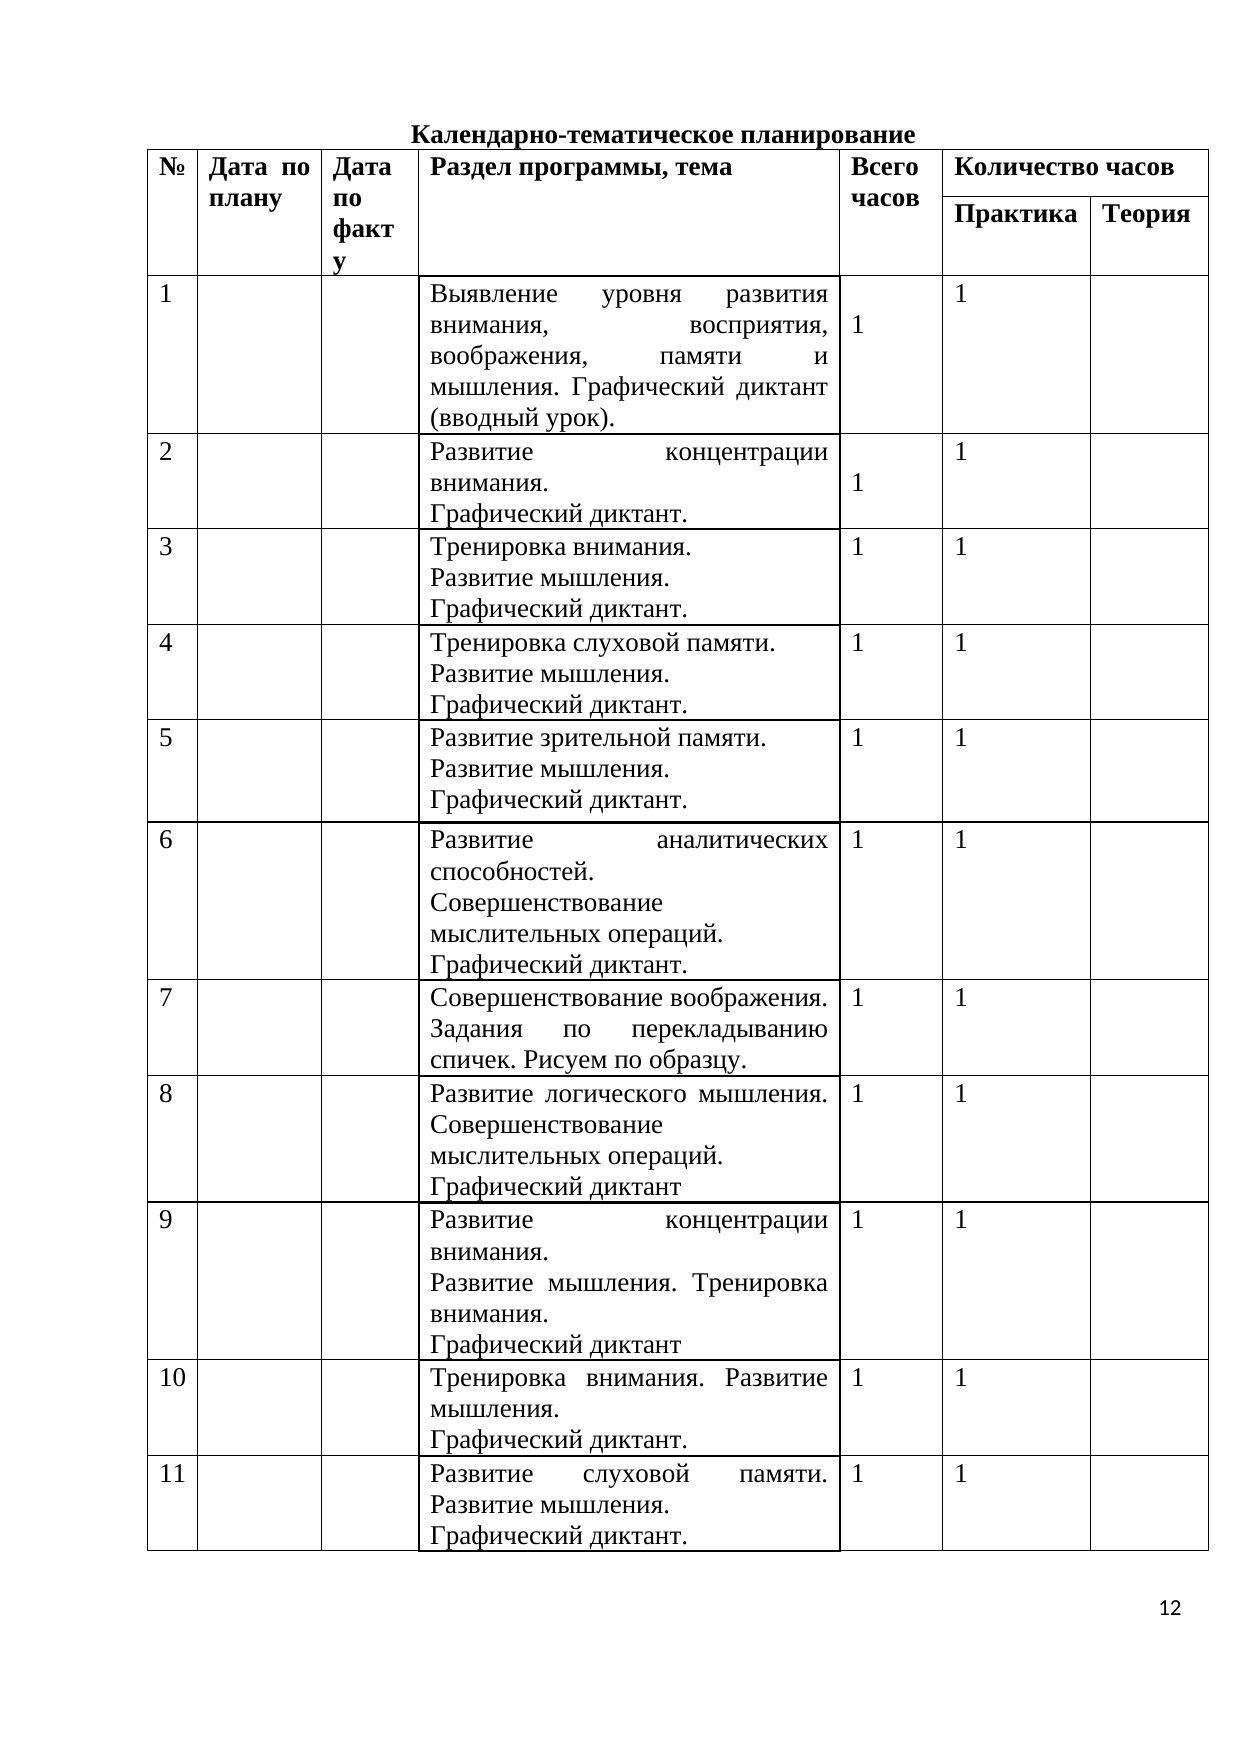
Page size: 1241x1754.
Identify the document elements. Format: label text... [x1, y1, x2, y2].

table_header Дата по факту [322, 150, 418, 275]
table_cell 1 [841, 625, 942, 719]
table_header Раздел программы, тема [419, 150, 839, 275]
table_cell Развитие зрительной памяти. Развитие мышления. Графический диктант. [420, 721, 839, 821]
table_cell [198, 434, 321, 528]
table_cell 1 [943, 529, 1090, 624]
table_cell [198, 823, 321, 979]
table_cell [198, 276, 321, 433]
table_cell Тренировка внимания. Развитие мышления. Графический диктант. [420, 1361, 839, 1455]
text Календарно-тематическое планирование [148, 118, 1179, 149]
table_cell Развитие слуховой памяти. Развитие мышления. Графический диктант. [420, 1457, 839, 1550]
table_cell 1 [943, 720, 1090, 821]
table_cell 1 [943, 1456, 1090, 1550]
table_cell 1 [841, 823, 942, 979]
table_cell [1091, 980, 1208, 1075]
table_cell [322, 625, 418, 719]
table_cell 1 [841, 720, 942, 821]
table_cell [1091, 529, 1208, 624]
table_cell [1091, 1203, 1208, 1359]
table_cell [322, 1360, 418, 1455]
table_cell 1 [943, 625, 1090, 719]
table_cell [198, 1076, 321, 1201]
table_cell [322, 1076, 418, 1201]
table_cell 1 [943, 1360, 1090, 1455]
table_header Количество часов [943, 150, 1208, 196]
table_cell Развитие концентрации внимания. Развитие мышления. Тренировка внимания. Графический диктант [420, 1204, 839, 1359]
table_cell [322, 823, 418, 979]
table_cell [1091, 1456, 1208, 1550]
table_cell Развитие логического мышления. Совершенствование мыслительных операций. Графический диктант [420, 1077, 839, 1201]
table_cell Выявление уровня развития внимания, восприятия, воображения, памяти и мышления. Графический диктант (вводный урок). [420, 277, 839, 433]
table_cell [198, 625, 321, 719]
table_cell [1091, 276, 1208, 433]
table_cell 10 [148, 1360, 197, 1455]
table_cell [322, 434, 418, 528]
table_cell [322, 529, 418, 624]
table_cell Совершенствование воображения. Задания по перекладыванию спичек. Рисуем по образцу. [420, 981, 839, 1075]
table_cell Практика [943, 197, 1090, 275]
table_cell 1 [943, 434, 1090, 528]
table_cell 1 [841, 980, 942, 1075]
table_cell 1 [841, 1076, 942, 1201]
table_cell [322, 720, 418, 821]
table_cell 7 [148, 980, 197, 1075]
table_cell 1 [943, 1203, 1090, 1359]
table_cell [1091, 1076, 1208, 1201]
table_cell [322, 1203, 418, 1359]
table_cell Развитие концентрации внимания. Графический диктант. [420, 435, 839, 528]
table_cell Развитие аналитических способностей. Совершенствование мыслительных операций. Графический диктант. [420, 824, 839, 979]
table_cell 11 [148, 1456, 197, 1550]
table_header Дата по плану [198, 150, 321, 275]
table_cell [198, 1360, 321, 1455]
table_cell [322, 980, 418, 1075]
table_cell 1 [943, 823, 1090, 979]
table_cell 4 [148, 625, 197, 719]
table_cell [1091, 625, 1208, 719]
table_cell [1091, 823, 1208, 979]
table_cell 1 [841, 529, 942, 624]
table_cell 2 [148, 434, 197, 528]
table_cell [1091, 1360, 1208, 1455]
table_cell [198, 1203, 321, 1359]
table_cell [198, 1456, 321, 1550]
table_cell 1 [841, 276, 942, 433]
table_cell [198, 529, 321, 624]
table_cell 1 [943, 276, 1090, 433]
table_cell 8 [148, 1076, 197, 1201]
table_cell [322, 276, 418, 433]
table_cell 1 [148, 276, 197, 433]
table_cell [1091, 720, 1208, 821]
table_cell Тренировка слуховой памяти. Развитие мышления. Графический диктант. [420, 626, 839, 719]
table_cell 1 [943, 1076, 1090, 1201]
table_cell 1 [841, 1456, 942, 1550]
table_cell 1 [841, 1203, 942, 1359]
table_cell 1 [943, 980, 1090, 1075]
table_cell [198, 720, 321, 821]
table_cell 5 [148, 720, 197, 821]
table_cell 1 [841, 1360, 942, 1455]
table_header Всего часов [840, 150, 942, 275]
table_cell [198, 980, 321, 1075]
table_cell 1 [841, 434, 942, 528]
table_cell 9 [148, 1203, 197, 1359]
table_header № [148, 150, 197, 275]
table_cell [322, 1456, 418, 1550]
table_cell 3 [148, 529, 197, 624]
table_cell Тренировка внимания. Развитие мышления. Графический диктант. [420, 530, 839, 624]
table_cell 6 [148, 823, 197, 979]
table_cell [1091, 434, 1208, 528]
table_cell Теория [1091, 197, 1208, 275]
